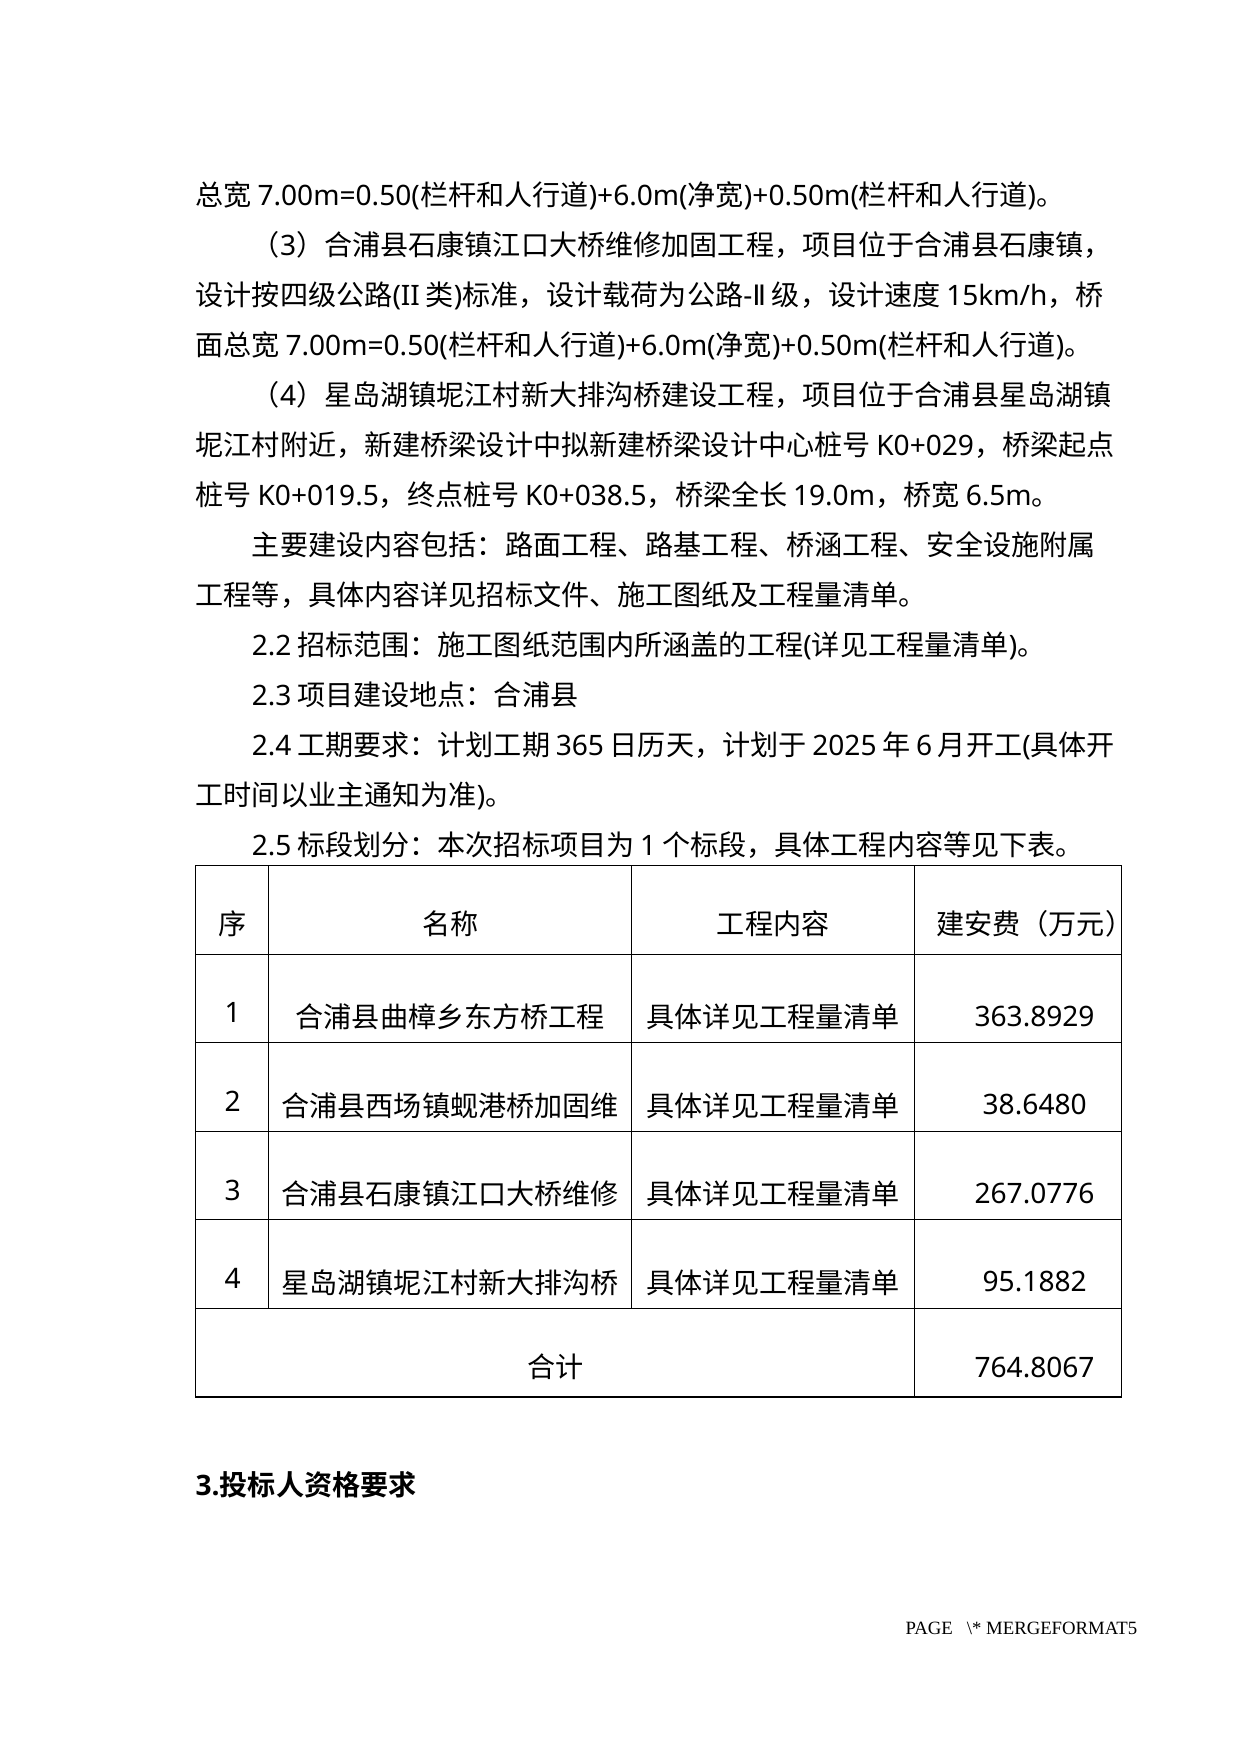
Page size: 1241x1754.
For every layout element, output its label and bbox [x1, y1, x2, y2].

table_header [188, 162, 1137, 1519]
